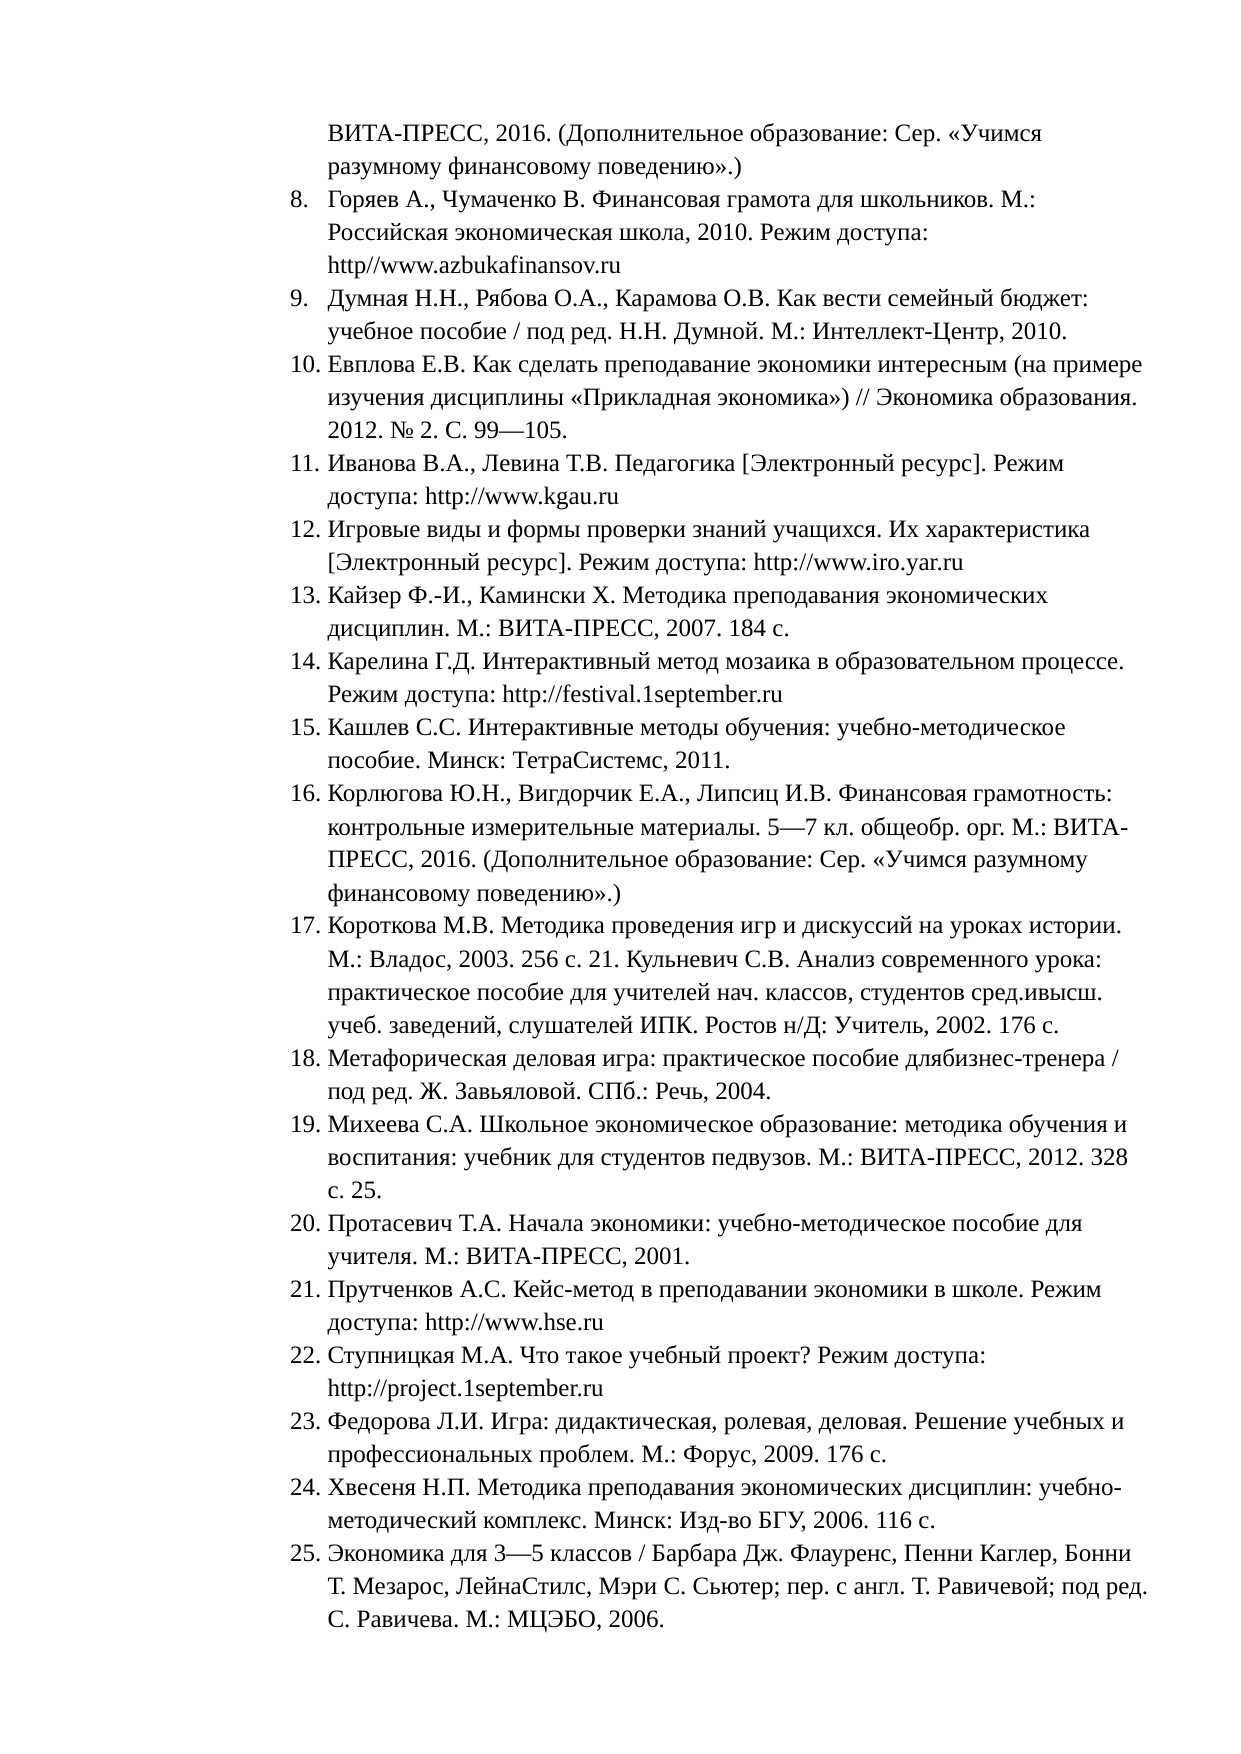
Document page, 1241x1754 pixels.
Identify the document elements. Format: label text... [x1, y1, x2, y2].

list Михеева С.А. Школьное экономическое образование: методика обучения и воспитания: учебник для студентов педвузов. М.: ВИТА-ПРЕСС, 2012. 328 с. 25. [290, 1109, 1152, 1203]
list Иванова В.А., Левина Т.В. Педагогика [Электронный ресурс]. Режим доступа: http://www.kgau.ru [290, 448, 1152, 510]
list Кайзер Ф.-И., Камински Х. Методика преподавания экономических дисциплин. М.: ВИТА-ПРЕСС, 2007. 184 с. [290, 580, 1152, 642]
list Экономика для 3—5 классов / Барбара Дж. Флауренс, Пенни Каглер, Бонни Т. Мезарос, ЛейнаСтилс, Мэри С. Сьютер; пер. с англ. Т. Равичевой; под ред. С. Равичева. М.: МЦЭБО, 2006. [290, 1538, 1152, 1633]
list Федорова Л.И. Игра: дидактическая, ролевая, деловая. Решение учебных и профессиональных проблем. М.: Форус, 2009. 176 с. [290, 1406, 1152, 1468]
list Метафорическая деловая игра: практическое пособие длябизнес-тренера / под ред. Ж. Завьяловой. СПб.: Речь, 2004. [290, 1043, 1152, 1104]
list Игровые виды и формы проверки знаний учащихся. Их характеристика [Электронный ресурс]. Режим доступа: http://www.iro.yar.ru [290, 514, 1152, 576]
list Протасевич Т.А. Начала экономики: учебно-методическое пособие для учителя. М.: ВИТА-ПРЕСС, 2001. [290, 1208, 1152, 1269]
list Горяев А., Чумаченко В. Финансовая грамота для школьников. М.: Российская экономическая школа, 2010. Режим доступа: http//www.azbukafinansov.ru [290, 184, 1152, 279]
list Короткова М.В. Методика проведения игр и дискуссий на уроках истории. М.: Владос, 2003. 256 с. 21. Кульневич С.В. Анализ современного урока: практическое пособие для учителей нач. классов, студентов сред.ивысш. учеб. заведений, слушателей ИПК. Ростов н/Д: Учитель, 2002. 176 с. [290, 911, 1152, 1038]
list Кашлев С.С. Интерактивные методы обучения: учебно-методическое пособие. Минск: ТетраСистемс, 2011. [290, 712, 1152, 774]
list Думная Н.Н., Рябова О.А., Карамова О.В. Как вести семейный бюджет: учебное пособие / под ред. Н.Н. Думной. М.: Интеллект-Центр, 2010. [290, 283, 1152, 345]
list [290, 118, 1152, 180]
list Хвесеня Н.П. Методика преподавания экономических дисциплин: учебно-методический комплекс. Минск: Изд-во БГУ, 2006. 116 с. [290, 1472, 1152, 1534]
list Прутченков А.С. Кейс-метод в преподавании экономики в школе. Режим доступа: http://www.hse.ru [290, 1274, 1152, 1336]
list Евплова Е.В. Как сделать преподавание экономики интересным (на примере изучения дисциплины «Прикладная экономика») // Экономика образования. 2012. № 2. С. 99—105. [290, 349, 1152, 444]
list Корлюгова Ю.Н., Вигдорчик Е.А., Липсиц И.В. Финансовая грамотность: контрольные измерительные материалы. 5—7 кл. общеобр. орг. М.: ВИТА-ПРЕСС, 2016. (Дополнительное образование: Сер. «Учимся разумному финансовому поведению».) [290, 778, 1152, 906]
list Ступницкая М.А. Что такое учебный проект? Режим доступа: http://project.1september.ru [290, 1340, 1152, 1402]
list Карелина Г.Д. Интерактивный метод мозаика в образовательном процессе. Режим доступа: http://festival.1september.ru [290, 646, 1152, 708]
